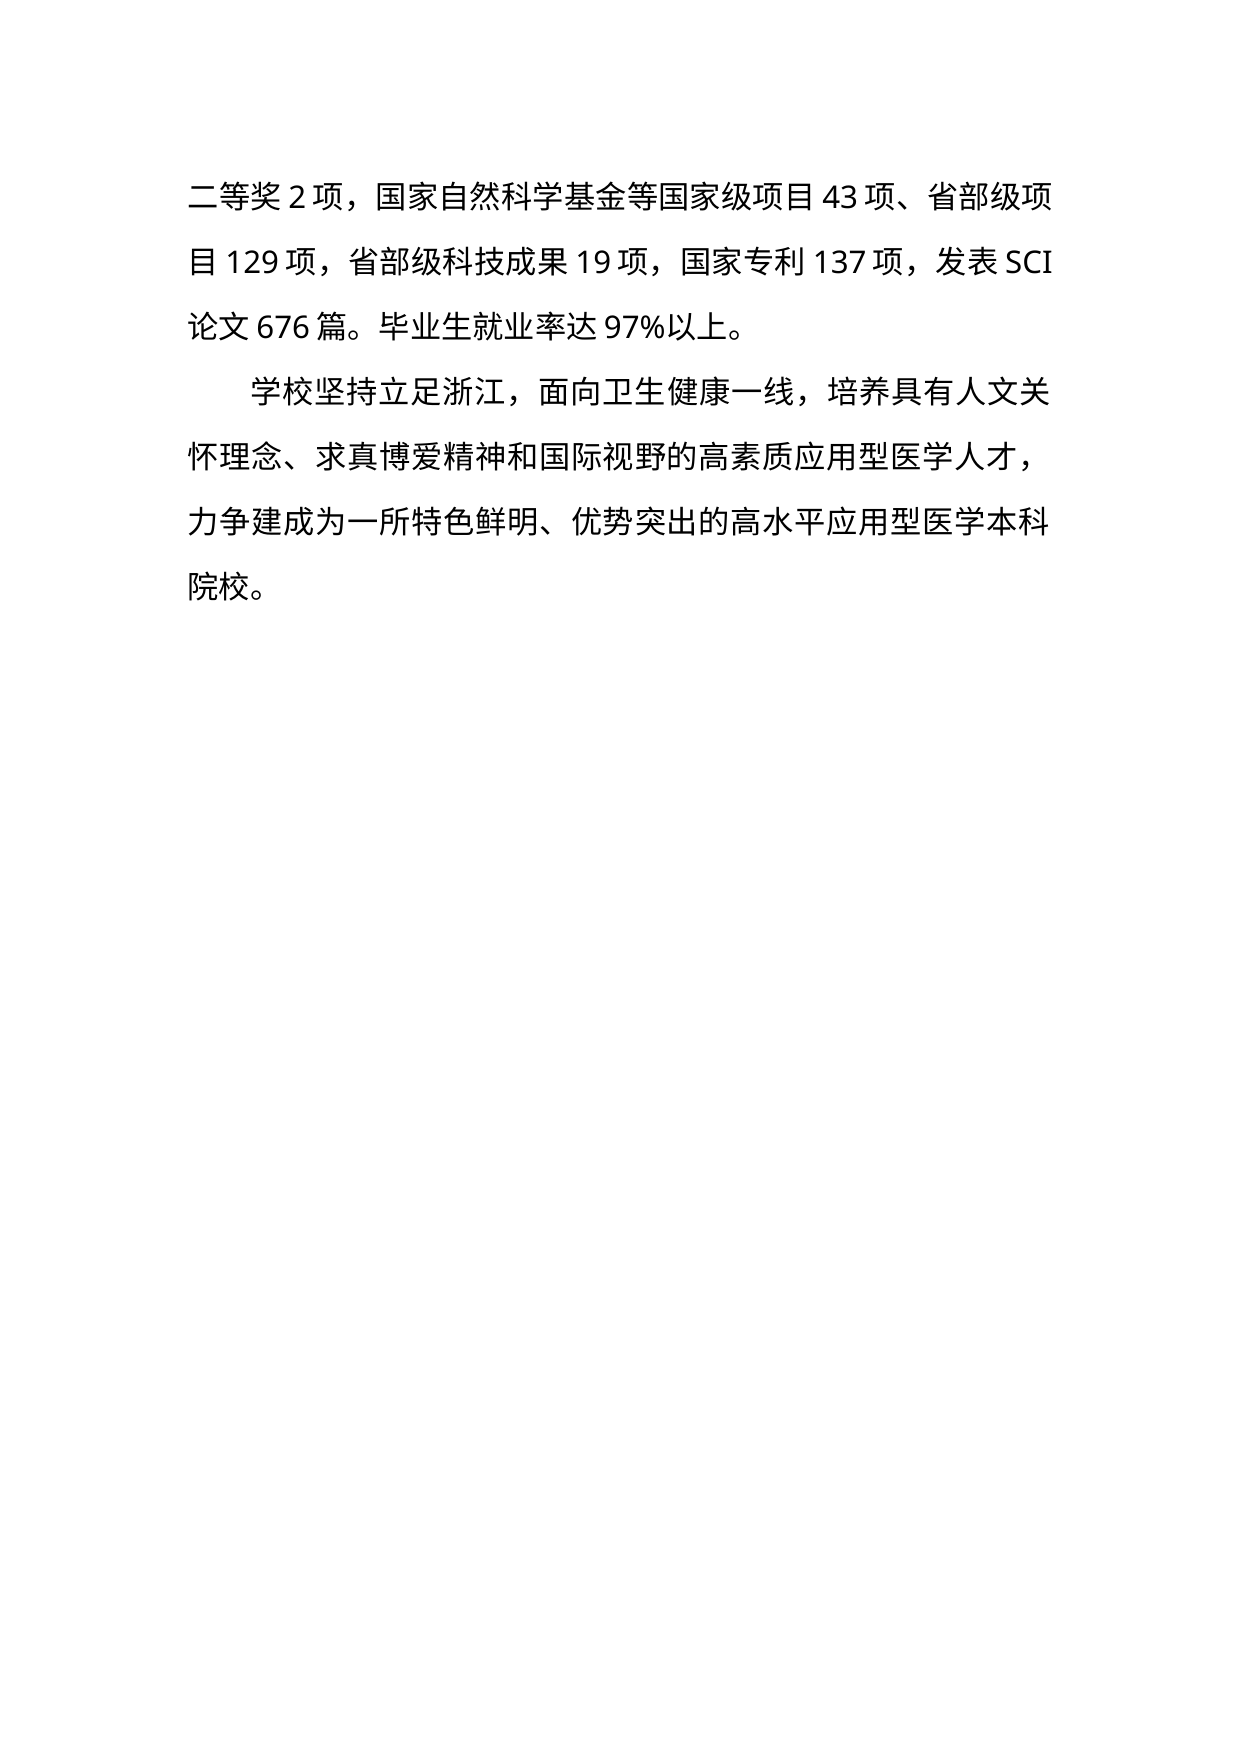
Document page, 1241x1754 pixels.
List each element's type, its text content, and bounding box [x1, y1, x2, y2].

text 学校坚持立足浙江，面向卫生健康一线，培养具有人文关怀理念、求真博爱精神和国际视野的高素质应用型医学人才，力争建成为一所特色鲜明、优势突出的高水平应用型医学本科院校。 [187, 357, 1053, 617]
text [187, 162, 1053, 357]
